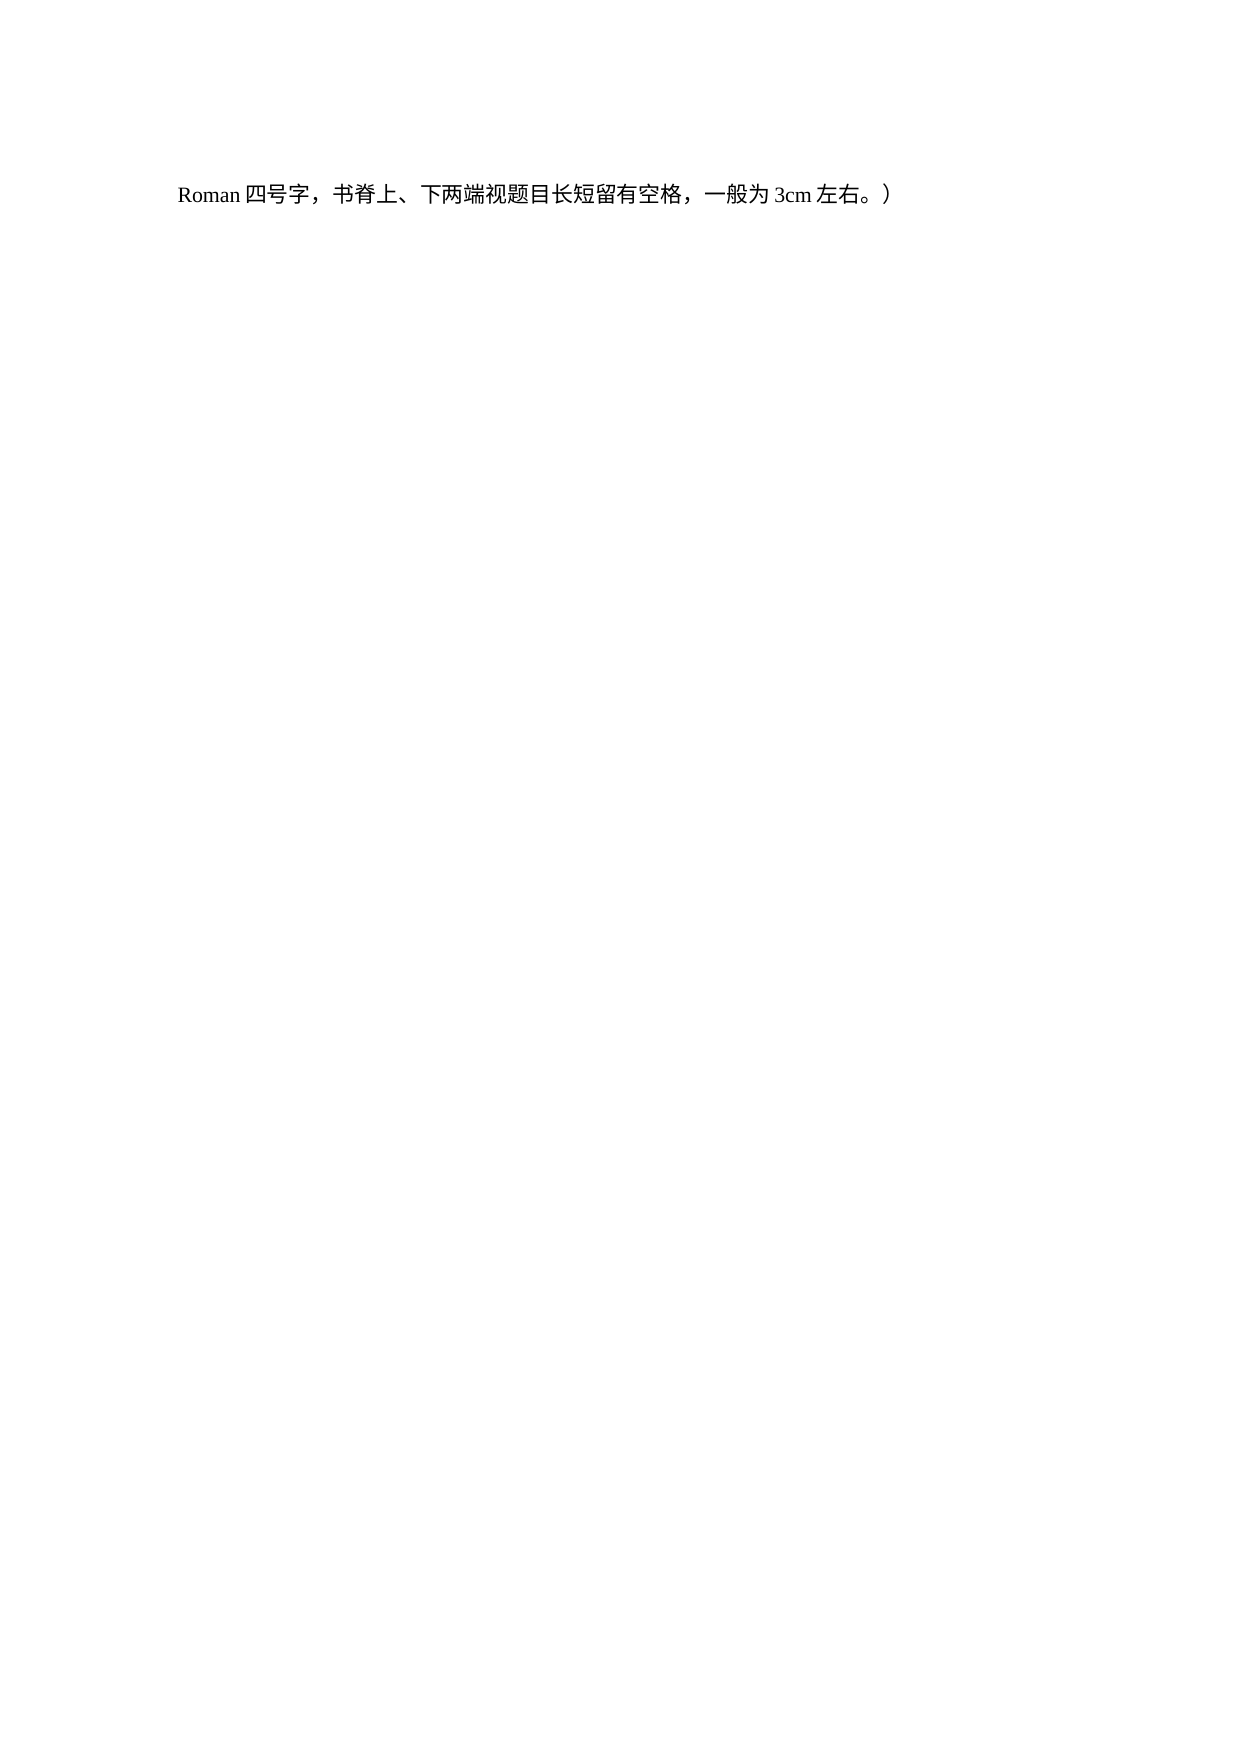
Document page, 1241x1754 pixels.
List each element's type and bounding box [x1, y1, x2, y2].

text [177, 177, 1092, 209]
